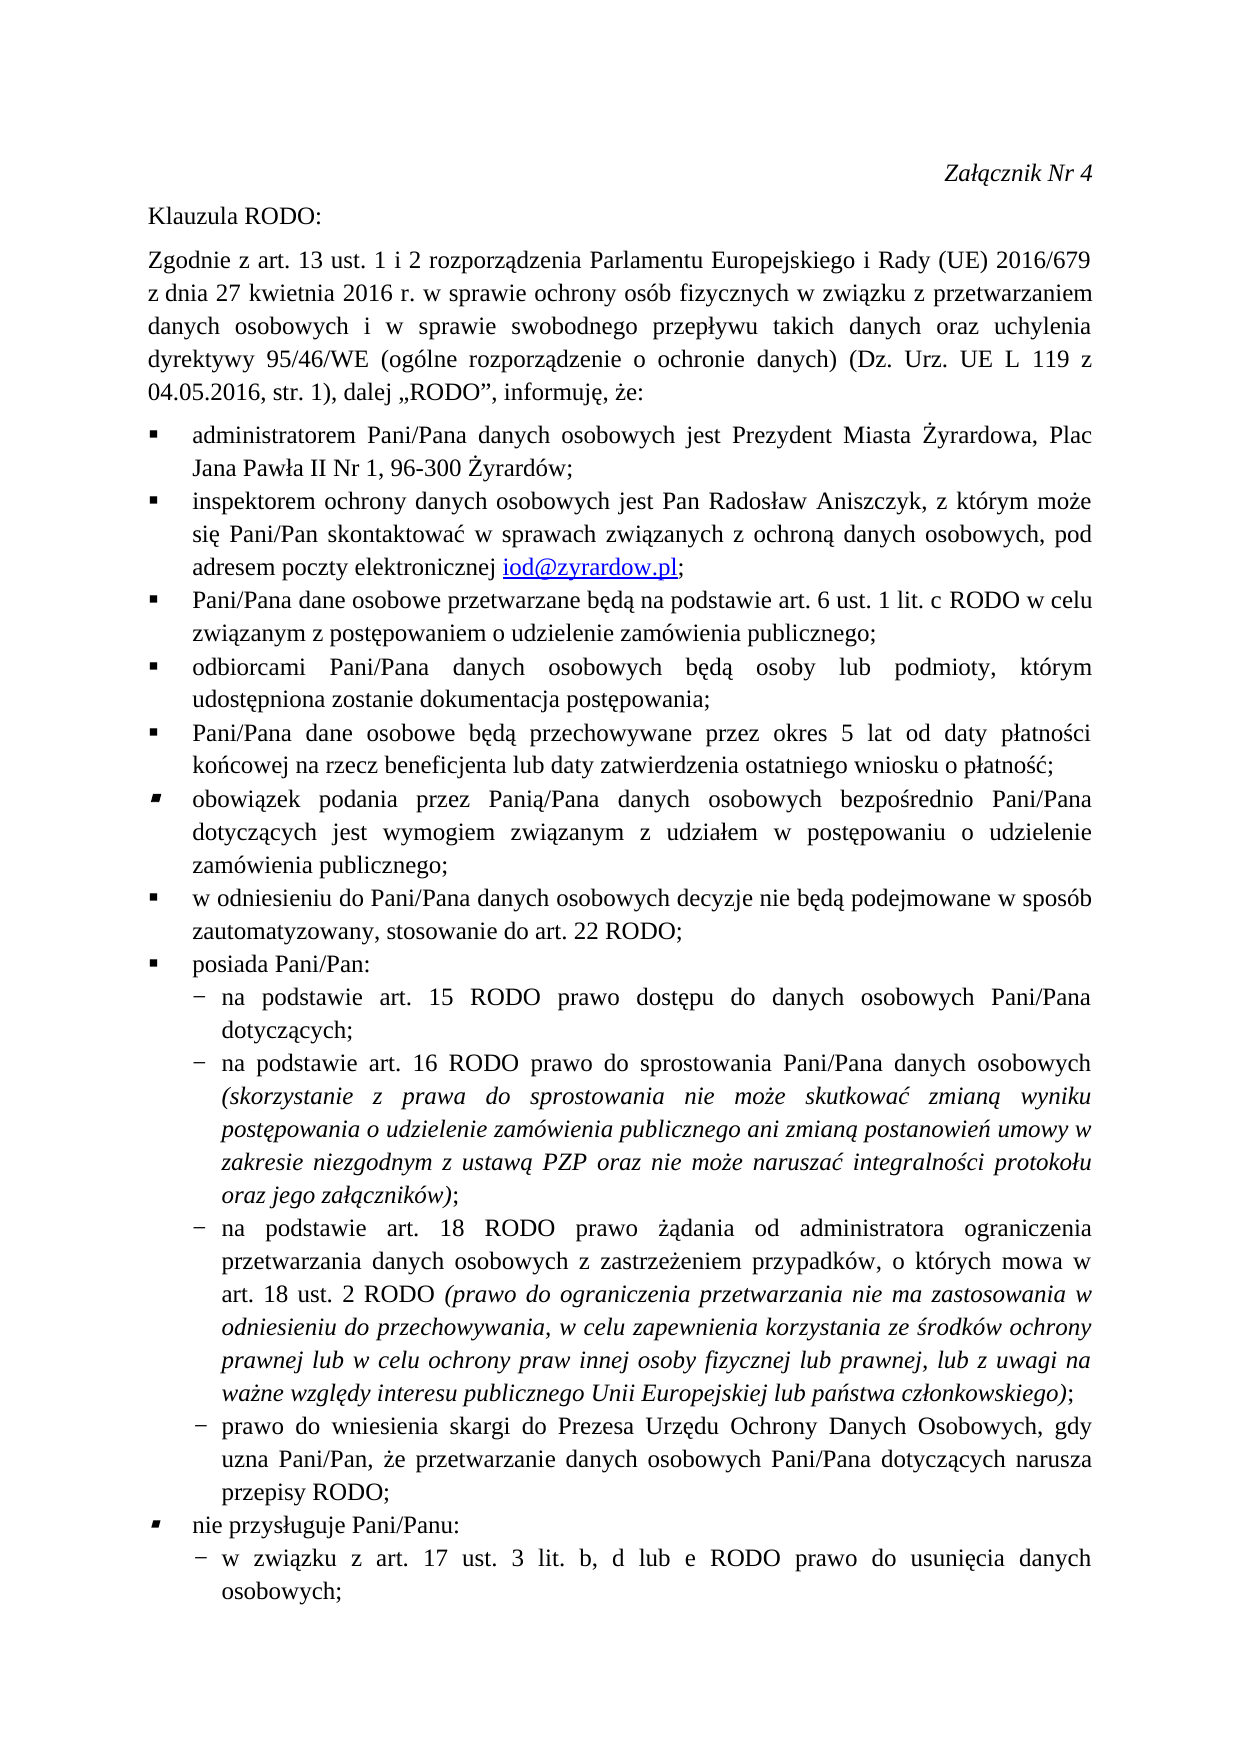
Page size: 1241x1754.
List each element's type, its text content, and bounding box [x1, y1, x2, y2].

list obowiązek podania przez Panią/Pana danych osobowych bezpośrednio Pani/Pana dotyczących jest wymogiem związanym z udziałem w postępowaniu o udzielenie zamówienia publicznego; [148, 784, 1093, 878]
list w odniesieniu do Pani/Pana danych osobowych decyzje nie będą podejmowane w sposób zautomatyzowany, stosowanie do art. 22 RODO; [148, 883, 1093, 944]
text Klauzula RODO: [148, 201, 1093, 230]
list w związku z art. 17 ust. 3 lit. b, d lub e RODO prawo do usunięcia danych osobowych; [192, 1543, 1093, 1605]
list Pani/Pana dane osobowe przetwarzane będą na podstawie art. 6 ust. 1 lit. c RODO w celu związanym z postępowaniem o udzielenie zamówienia publicznego; [148, 586, 1093, 647]
list na podstawie art. 16 RODO prawo do sprostowania Pani/Pana danych osobowych (skorzystanie z prawa do sprostowania nie może skutkować zmianą wyniku postępowania o udzielenie zamówienia publicznego ani zmianą postanowień umowy w zakresie niezgodnym z ustawą PZP oraz nie może naruszać integralności protokołu oraz jego załączników); [192, 1048, 1093, 1209]
text Załącznik Nr 4 [148, 158, 1093, 187]
list Pani/Pana dane osobowe będą przechowywane przez okres 5 lat od daty płatności końcowej na rzecz beneficjenta lub daty zatwierdzenia ostatniego wniosku o płatność; [148, 718, 1093, 779]
list administratorem Pani/Pana danych osobowych jest Prezydent Miasta Żyrardowa, Plac Jana Pawła II Nr 1, 96-300 Żyrardów; [148, 420, 1093, 482]
list nie przysługuje Pani/Panu: [148, 1510, 1093, 1539]
text Zgodnie z art. 13 ust. 1 i 2 rozporządzenia Parlamentu Europejskiego i Rady (UE) 2016/679 z dnia 27 kwietnia 2016 r. w sprawie ochrony osób fizycznych w związku z przetwarzaniem danych osobowych i w sprawie swobodnego przepływu takich danych oraz uchylenia dyrektywy 95/46/WE (ogólne rozporządzenie o ochronie danych) (Dz. Urz. UE L 119 z 04.05.2016, str. 1), dalej „RODO”, informuję, że: [148, 245, 1093, 406]
list posiada Pani/Pan: [148, 949, 1093, 977]
list prawo do wniesienia skargi do Prezesa Urzędu Ochrony Danych Osobowych, gdy uzna Pani/Pan, że przetwarzanie danych osobowych Pani/Pana dotyczących narusza przepisy RODO; [192, 1411, 1093, 1506]
list odbiorcami Pani/Pana danych osobowych będą osoby lub podmioty, którym udostępniona zostanie dokumentacja postępowania; [148, 652, 1093, 713]
list na podstawie art. 18 RODO prawo żądania od administratora ograniczenia przetwarzania danych osobowych z zastrzeżeniem przypadków, o których mowa w art. 18 ust. 2 RODO (prawo do ograniczenia przetwarzania nie ma zastosowania w odniesieniu do przechowywania, w celu zapewnienia korzystania ze środków ochrony prawnej lub w celu ochrony praw innej osoby fizycznej lub prawnej, lub z uwagi na ważne względy interesu publicznego Unii Europejskiej lub państwa członkowskiego); [192, 1213, 1093, 1407]
list na podstawie art. 15 RODO prawo dostępu do danych osobowych Pani/Pana dotyczących; [192, 982, 1093, 1043]
list inspektorem ochrony danych osobowych jest Pan Radosław Aniszczyk, z którym może się Pani/Pan skontaktować w sprawach związanych z ochroną danych osobowych, pod adresem poczty elektronicznej iod@zyrardow.pl; [148, 486, 1093, 581]
